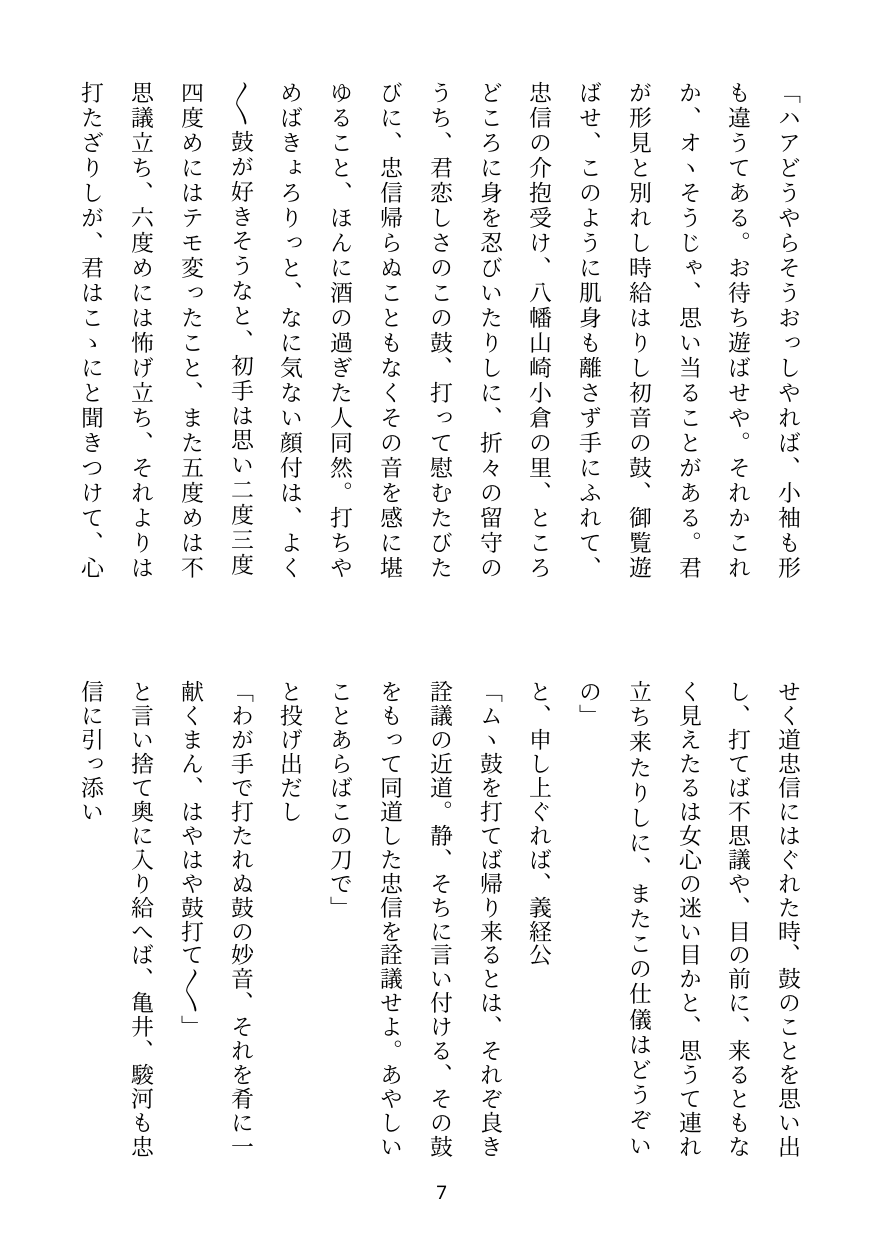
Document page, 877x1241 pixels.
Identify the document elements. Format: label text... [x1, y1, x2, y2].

text 「ハアどうやらそうおっしやれば、小袖も形も違うてある。お待ち遊ばせや。それかこれか、オヽそうじゃ、思い当ることがある。君が形見と別れし時給はりし初音の鼓、御覧遊ばせ、このように肌身も離さず手にふれて、忠信の介抱受け、八幡山崎小倉の里、ところどころに身を忍びいたりしに、折々の留守のうち、君恋しさのこの鼓、打って慰むたびたびに、忠信帰らぬこともなくその音を感に堪ゆること、ほんに酒の過ぎた人同然。打ちやめばきょろりっと、なに気ない顔付は、よく〳〵鼓が好きそうなと、初手は思い二度三度、四度めにはテモ変ったこと、また五度めは不思議立ち、六度めには怖げ立ち、それよりは打たざりしが、君はこゝにと聞きつけて、心せく道忠信にはぐれた時、鼓のことを思い出し、打てば不思議や、目の前に、来るともなく見えたるは女心の迷い目かと、思うて連れ立ち来たりしに、またこの仕儀はどうぞいの」 [68, 81, 815, 580]
text 「ムヽ鼓を打てば帰り来るとは、それぞ良き詮議の近道。静、そちに言い付ける、その鼓をもって同道した忠信を詮議せよ。あやしいことあらばこの刀で」 [317, 660, 516, 1159]
text と、申し上ぐれば、義経公 [516, 660, 566, 1159]
text と投げ出だし [267, 660, 317, 1159]
text 「ハアどうやらそうおっしやれば、小袖も形も違うてある。お待ち遊ばせや。それかこれか、オヽそうじゃ、思い当ることがある。君が形見と別れし時給はりし初音の鼓、御覧遊ばせ、このように肌身も離さず手にふれて、忠信の介抱受け、八幡山崎小倉の里、ところどころに身を忍びいたりしに、折々の留守のうち、君恋しさのこの鼓、打って慰むたびたびに、忠信帰らぬこともなくその音を感に堪ゆること、ほんに酒の過ぎた人同然。打ちやめばきょろりっと、なに気ない顔付は、よく〳〵鼓が好きそうなと、初手は思い二度三度、四度めにはテモ変ったこと、また五度めは不思議立ち、六度めには怖げ立ち、それよりは打たざりしが、君はこゝにと聞きつけて、心せく道忠信にはぐれた時、鼓のことを思い出し、打てば不思議や、目の前に、来るともなく見えたるは女心の迷い目かと、思うて連れ立ち来たりしに、またこの仕儀はどうぞいの」 [566, 660, 815, 1159]
text と言い捨て奥に入り給へば、亀井、駿河も忠信に引っ添い [68, 660, 168, 1159]
text 「わが手で打たれぬ鼓の妙音、それを肴に一献くまん、はやはや鼓打て〳〵」 [168, 660, 267, 1159]
